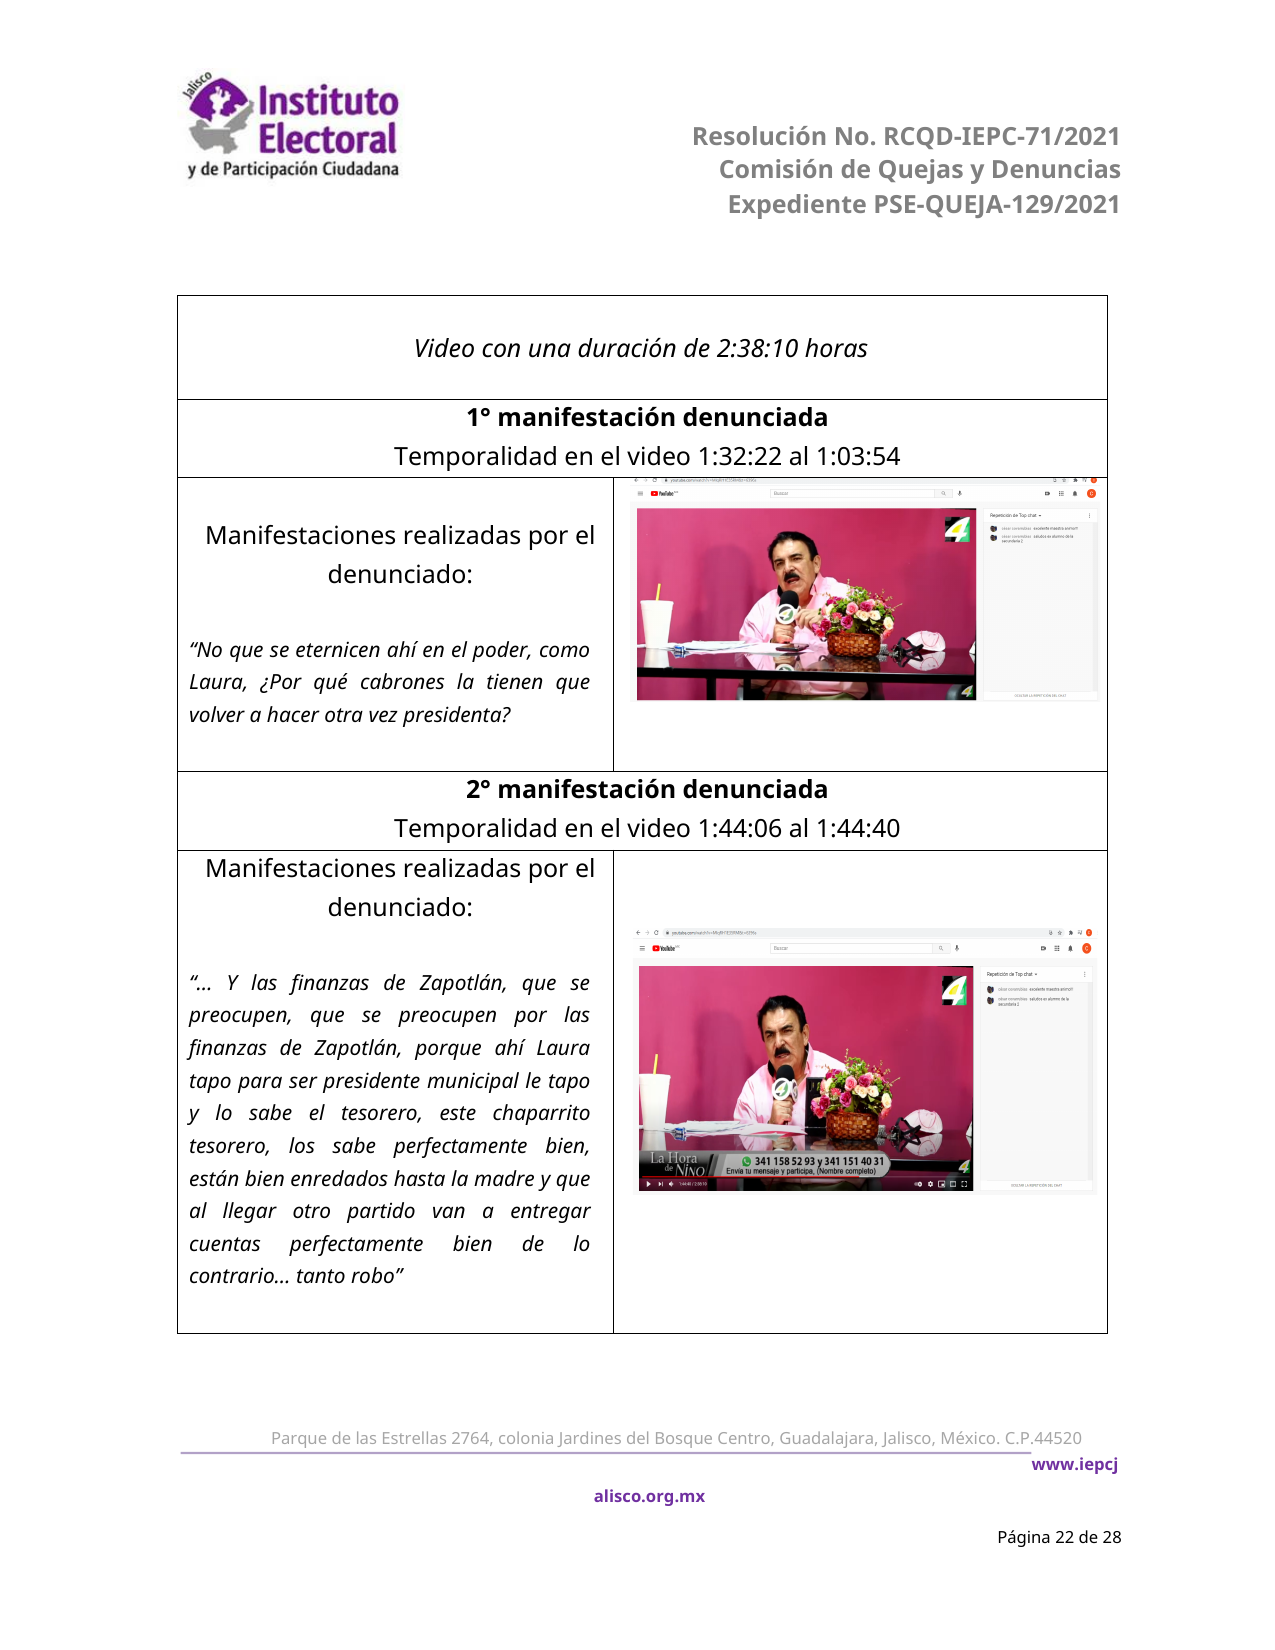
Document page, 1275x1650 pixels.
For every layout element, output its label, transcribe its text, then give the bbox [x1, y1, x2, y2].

picture [630, 478, 1101, 702]
table_cell Manifestaciones realizadas por el denunciado: “… Y las finanzas de Zapotlán, que se preocupen, que se preocupen por las finanzas de Zapotlán, porque ahí Laura tapo para ser presidente municipal le tapo y lo sabe el tesorero, este chaparrito tesorero, los sabe perfectamente bien, están bien enredados hasta la madre y que al llegar otro partido van a entregar cuentas perfectamente bien de lo contrario… tanto robo” [178, 851, 613, 1332]
table_cell [614, 478, 1107, 771]
table_cell 2° manifestación denunciada Temporalidad en el video 1:44:06 al 1:44:40 [178, 772, 1107, 849]
picture [177, 68, 406, 189]
table_cell 1° manifestación denunciada Temporalidad en el video 1:32:22 al 1:03:54 [178, 400, 1107, 477]
table_cell Manifestaciones realizadas por el denunciado: “No que se eternicen ahí en el poder, como Laura, ¿Por qué cabrones la tienen que volver a hacer otra vez presidenta? [178, 478, 613, 771]
picture [632, 928, 1098, 1195]
table_cell [614, 851, 1107, 1332]
